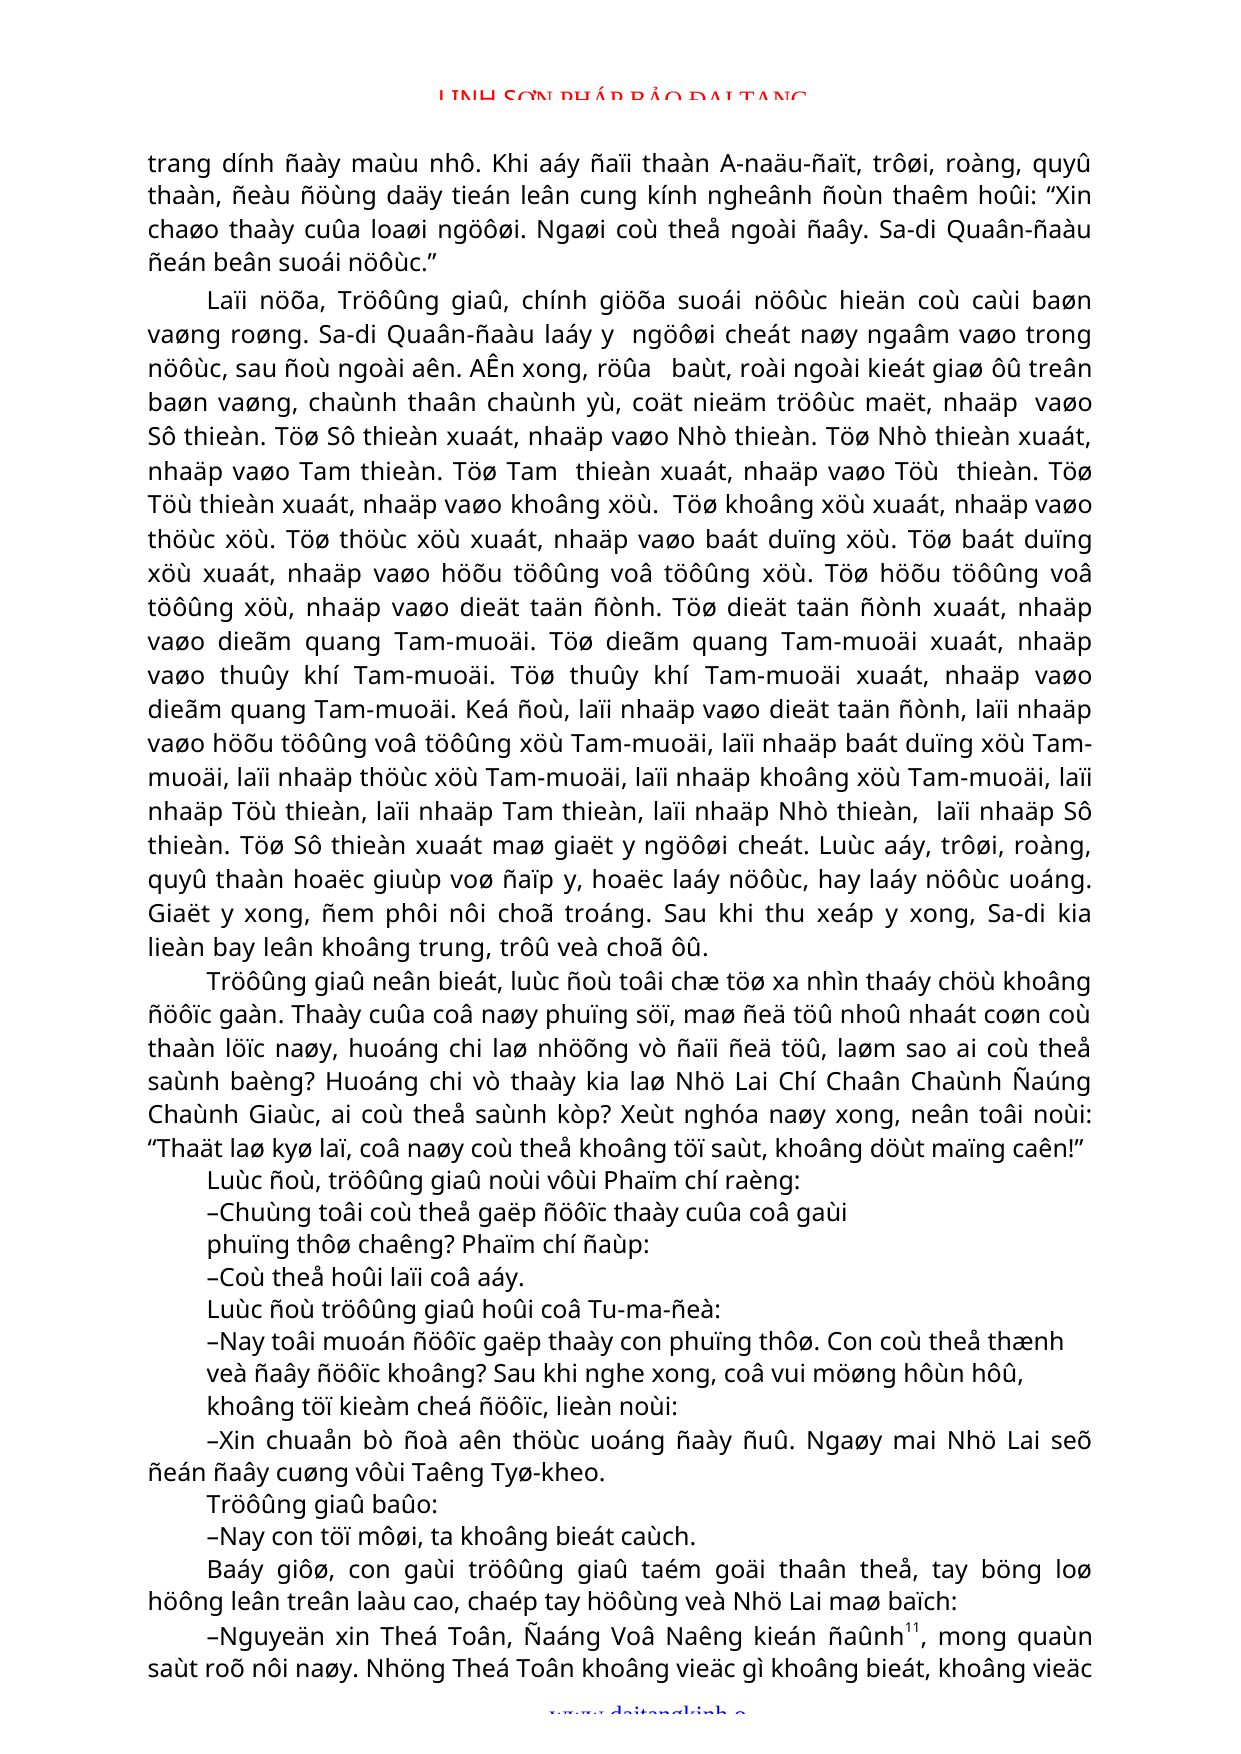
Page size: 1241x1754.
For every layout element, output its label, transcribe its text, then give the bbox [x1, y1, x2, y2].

text –Nay toâi muoán ñöôïc gaëp thaày con phuïng thôø. Con coù theå thænh veà ñaây ñöôïc khoâng? Sau khi nghe xong, coâ vui möøng hôùn hôû, khoâng töï kieàm cheá ñöôïc, lieàn noùi: [206, 1325, 1074, 1423]
text Tröôûng giaû baûo: [206, 1488, 1105, 1520]
text –Xin chuaån bò ñoà aên thöùc uoáng ñaày ñuû. Ngaøy mai Nhö Lai seõ ñeán ñaây cuøng vôùi Taêng Tyø-kheo. [147, 1423, 1093, 1488]
text Tröôûng giaû neân bieát, luùc ñoù toâi chæ töø xa nhìn thaáy chöù khoâng ñöôïc gaàn. Thaày cuûa coâ naøy phuïng söï, maø ñeä töû nhoû nhaát coøn coù thaàn löïc naøy, huoáng chi laø nhöõng vò ñaïi ñeä töû, laøm sao ai coù theå saùnh baèng? Huoáng chi vò thaày kia laø Nhö Lai Chí Chaân Chaùnh Ñaúng Chaùnh Giaùc, ai coù theå saùnh kòp? Xeùt nghóa naøy xong, neân toâi noùi: “Thaät laø kyø laï, coâ naøy coù theå khoâng töï saùt, khoâng döùt maïng caên!” [147, 964, 1093, 1164]
text Laïi nöõa, Tröôûng giaû, chính giöõa suoái nöôùc hieän coù caùi baøn vaøng roøng. Sa-di Quaân-ñaàu laáy y ngöôøi cheát naøy ngaâm vaøo trong nöôùc, sau ñoù ngoài aên. AÊn xong, röûa baùt, roài ngoài kieát giaø ôû treân baøn vaøng, chaùnh thaân chaùnh yù, coät nieäm tröôùc maët, nhaäp vaøo Sô thieàn. Töø Sô thieàn xuaát, nhaäp vaøo Nhò thieàn. Töø Nhò thieàn xuaát, nhaäp vaøo Tam thieàn. Töø Tam thieàn xuaát, nhaäp vaøo Töù thieàn. Töø Töù thieàn xuaát, nhaäp vaøo khoâng xöù. Töø khoâng xöù xuaát, nhaäp vaøo thöùc xöù. Töø thöùc xöù xuaát, nhaäp vaøo baát duïng xöù. Töø baát duïng xöù xuaát, nhaäp vaøo höõu töôûng voâ töôûng xöù. Töø höõu töôûng voâ töôûng xöù, nhaäp vaøo dieät taän ñònh. Töø dieät taän ñònh xuaát, nhaäp vaøo dieãm quang Tam-muoäi. Töø dieãm quang Tam-muoäi xuaát, nhaäp vaøo thuûy khí Tam-muoäi. Töø thuûy khí Tam-muoäi xuaát, nhaäp vaøo dieãm quang Tam-muoäi. Keá ñoù, laïi nhaäp vaøo dieät taän ñònh, laïi nhaäp vaøo höõu töôûng voâ töôûng xöù Tam-muoäi, laïi nhaäp baát duïng xöù Tam-muoäi, laïi nhaäp thöùc xöù Tam-muoäi, laïi nhaäp khoâng xöù Tam-muoäi, laïi nhaäp Töù thieàn, laïi nhaäp Tam thieàn, laïi nhaäp Nhò thieàn, laïi nhaäp Sô thieàn. Töø Sô thieàn xuaát maø giaët y ngöôøi cheát. Luùc aáy, trôøi, roàng, quyû thaàn hoaëc giuùp voø ñaïp y, hoaëc laáy nöôùc, hay laáy nöôùc uoáng. Giaët y xong, ñem phôi nôi choã troáng. Sau khi thu xeáp y xong, Sa-di kia lieàn bay leân khoâng trung, trôû veà choã ôû. [147, 283, 1093, 964]
text –Coù theå hoûi laïi coâ aáy. [206, 1261, 1105, 1293]
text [147, 1618, 1093, 1685]
text Baáy giôø, con gaùi tröôûng giaû taém goäi thaân theå, tay böng loø höông leân treân laàu cao, chaép tay höôùng veà Nhö Lai maø baïch: [147, 1553, 1093, 1618]
text Luùc ñoù, tröôûng giaû noùi vôùi Phaïm chí raèng: [206, 1164, 1105, 1196]
text Luùc ñoù tröôûng giaû hoûi coâ Tu-ma-ñeà: [206, 1293, 1105, 1324]
text –Nay con töï môøi, ta khoâng bieát caùch. [206, 1520, 1105, 1552]
text trang dính ñaày maùu nhô. Khi aáy ñaïi thaàn A-naäu-ñaït, trôøi, roàng, quyû thaàn, ñeàu ñöùng daäy tieán leân cung kính ngheânh ñoùn thaêm hoûi: “Xin chaøo thaày cuûa loaøi ngöôøi. Ngaøi coù theå ngoài ñaây. Sa-di Quaân-ñaàu ñeán beân suoái nöôùc.” [147, 145, 1093, 279]
text –Chuùng toâi coù theå gaëp ñöôïc thaày cuûa coâ gaùi phuïng thôø chaêng? Phaïm chí ñaùp: [206, 1196, 855, 1261]
